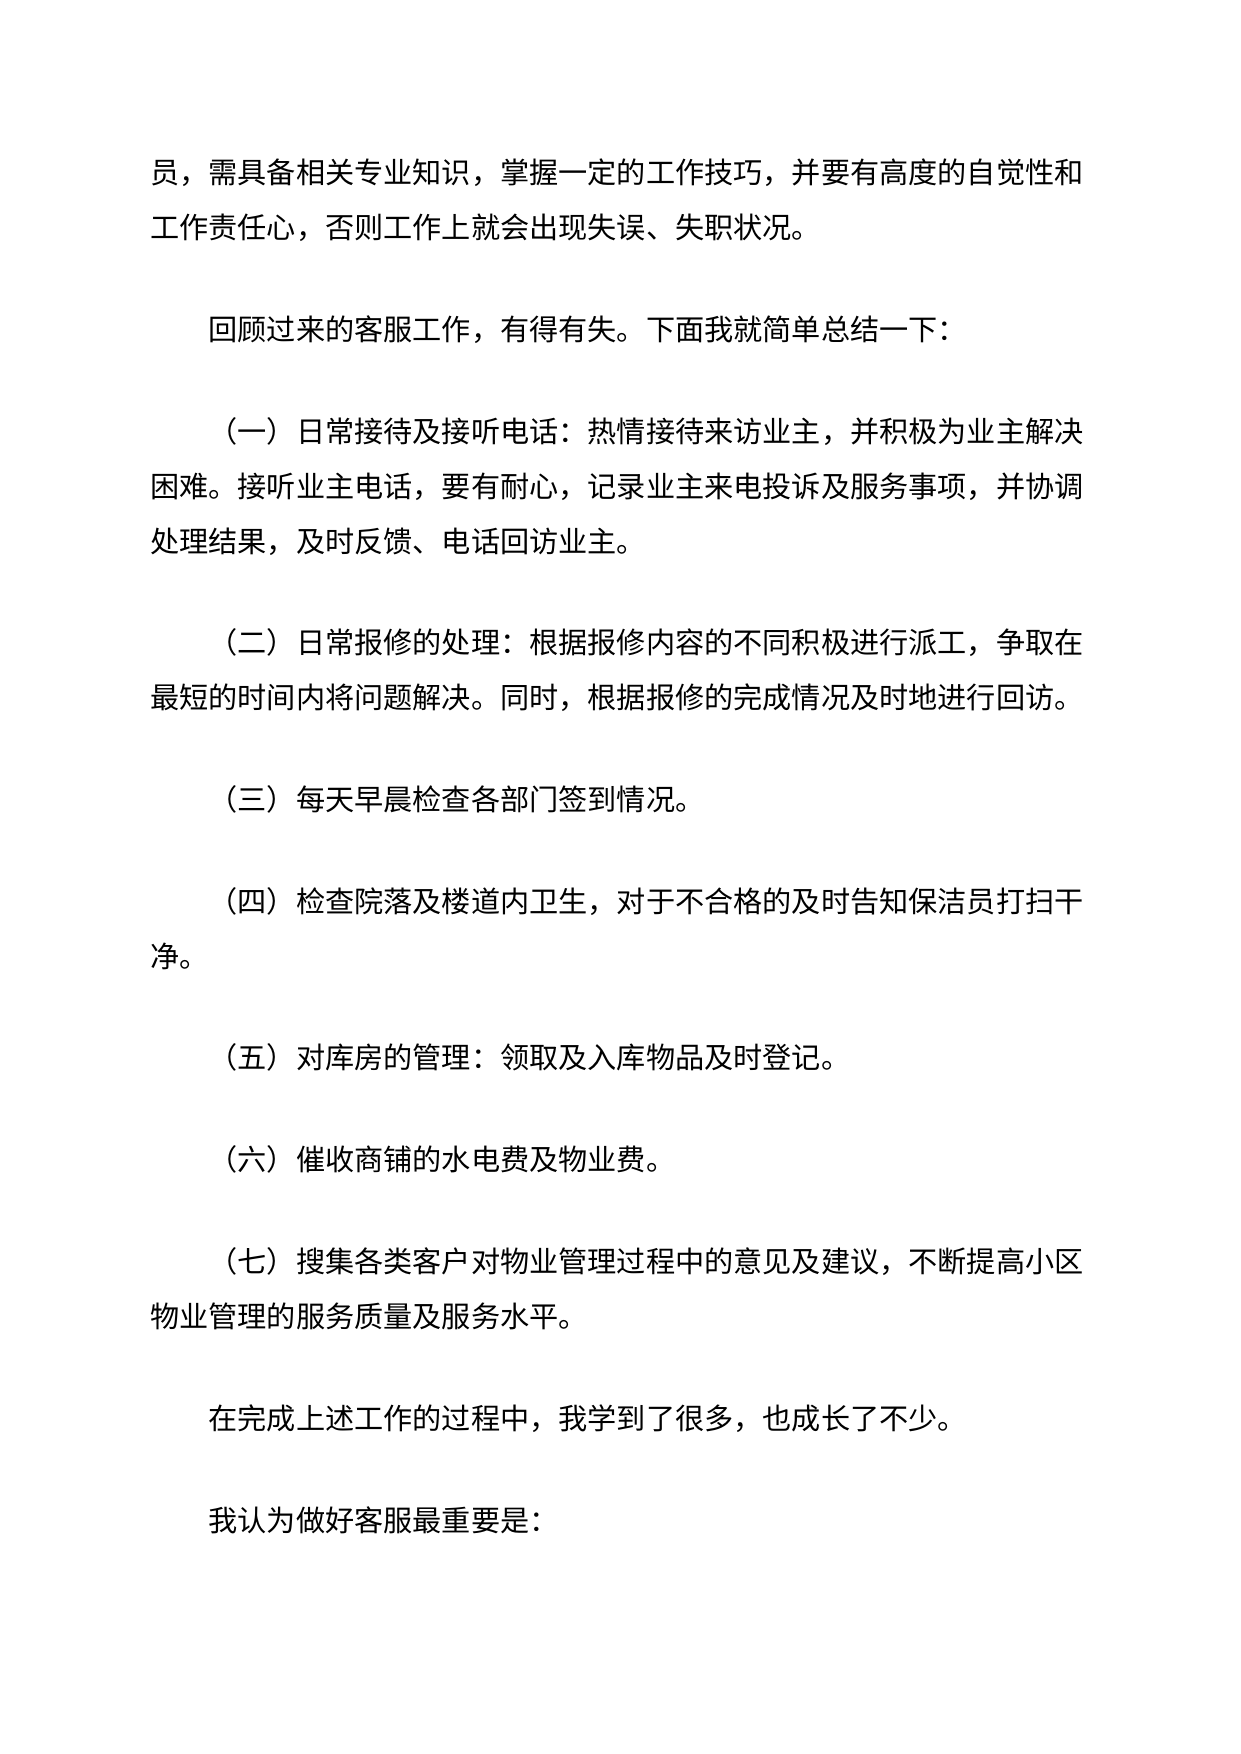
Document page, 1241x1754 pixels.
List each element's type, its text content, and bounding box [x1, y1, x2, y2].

text 我认为做好客服最重要是： [150, 1497, 1090, 1539]
text 回顾过来的客服工作，有得有失。下面我就简单总结一下： [150, 307, 1090, 349]
text （二）日常报修的处理：根据报修内容的不同积极进行派工，争取在最短的时间内将问题解决。同时，根据报修的完成情况及时地进行回访。 [150, 620, 1090, 717]
text （一）日常接待及接听电话：热情接待来访业主，并积极为业主解决困难。接听业主电话，要有耐心，记录业主来电投诉及服务事项，并协调处理结果，及时反馈、电话回访业主。 [150, 408, 1090, 561]
text 在完成上述工作的过程中，我学到了很多，也成长了不少。 [150, 1395, 1090, 1438]
text （五）对库房的管理：领取及入库物品及时登记。 [150, 1035, 1090, 1077]
text （四）检查院落及楼道内卫生，对于不合格的及时告知保洁员打扫干净。 [150, 878, 1090, 976]
text （七）搜集各类客户对物业管理过程中的意见及建议，不断提高小区物业管理的服务质量及服务水平。 [150, 1239, 1090, 1336]
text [150, 150, 1090, 247]
text （六）催收商铺的水电费及物业费。 [150, 1137, 1090, 1179]
text （三）每天早晨检查各部门签到情况。 [150, 777, 1090, 819]
